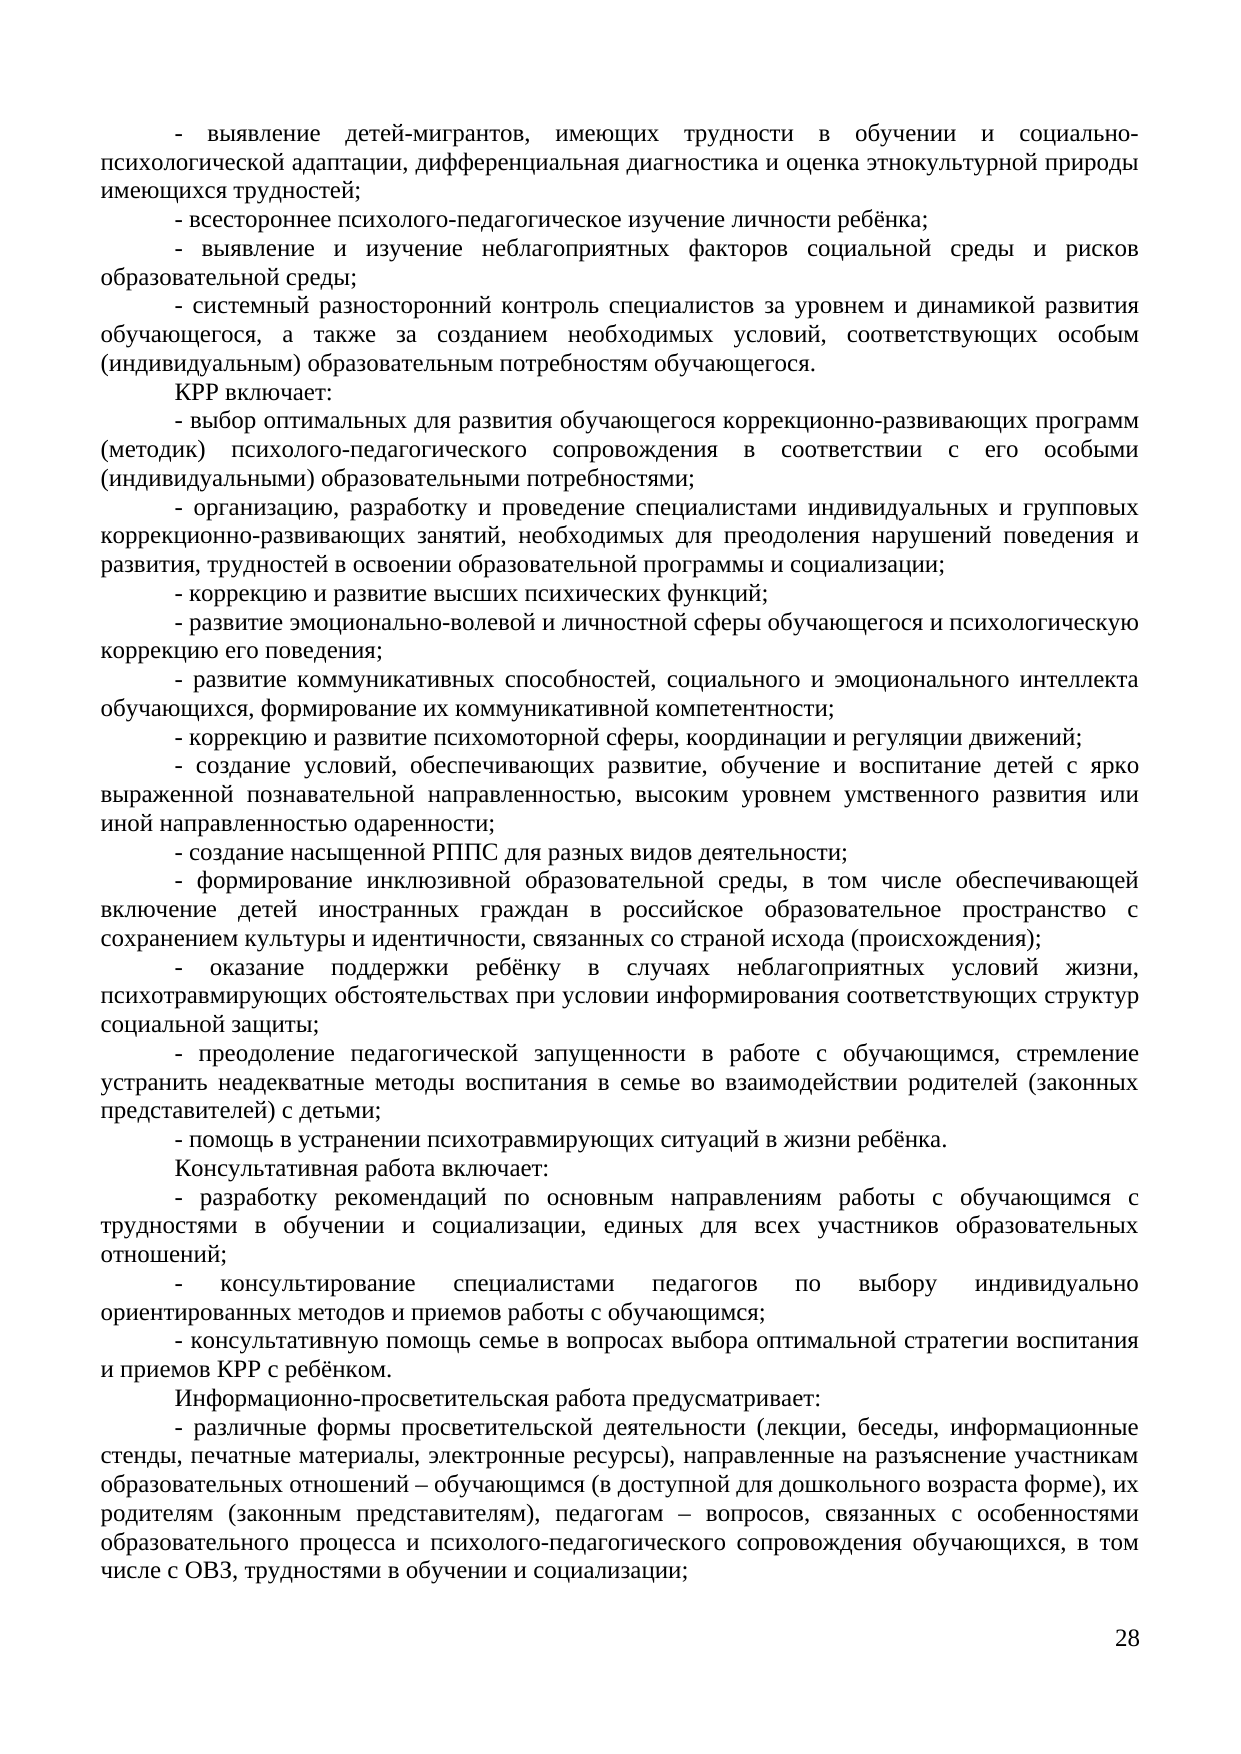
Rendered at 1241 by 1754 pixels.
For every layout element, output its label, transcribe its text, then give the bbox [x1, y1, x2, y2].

text - организацию, разработку и проведение специалистами индивидуальных и групповых коррекционно-развивающих занятий, необходимых для преодоления нарушений поведения и развития, трудностей в освоении образовательной программы и социализации; [100, 492, 1140, 578]
text - консультирование специалистами педагогов по выбору индивидуально ориентированных методов и приемов работы с обучающимся; [100, 1268, 1140, 1326]
text - развитие эмоционально-волевой и личностной сферы обучающегося и психологическую коррекцию его поведения; [100, 607, 1140, 664]
text - развитие коммуникативных способностей, социального и эмоционального интеллекта обучающихся, формирование их коммуникативной компетентности; [100, 664, 1140, 722]
text - различные формы просветительской деятельности (лекции, беседы, информационные стенды, печатные материалы, электронные ресурсы), направленные на разъяснение участникам образовательных отношений – обучающимся (в доступной для дошкольного возраста форме), их родителям (законным представителям), педагогам – вопросов, связанных с особенностями образовательного процесса и психолого-педагогического сопровождения обучающихся, в том числе с ОВЗ, трудностями в обучении и социализации; [100, 1412, 1140, 1584]
text - создание насыщенной РППС для разных видов деятельности; [100, 837, 1140, 866]
text - системный разносторонний контроль специалистов за уровнем и динамикой развития обучающегося, а также за созданием необходимых условий, соответствующих особым (индивидуальным) образовательным потребностям обучающегося. [100, 291, 1140, 377]
text - коррекцию и развитие высших психических функций; [100, 578, 1140, 607]
text Консультативная работа включает: [100, 1153, 1140, 1182]
text - выявление детей-мигрантов, имеющих трудности в обучении и социально-психологической адаптации, дифференциальная диагностика и оценка этнокультурной природы имеющихся трудностей; [100, 118, 1140, 204]
text - разработку рекомендаций по основным направлениям работы с обучающимся с трудностями в обучении и социализации, единых для всех участников образовательных отношений; [100, 1182, 1140, 1268]
text - помощь в устранении психотравмирующих ситуаций в жизни ребёнка. [100, 1124, 1140, 1153]
text Информационно-просветительская работа предусматривает: [100, 1383, 1140, 1412]
text - создание условий, обеспечивающих развитие, обучение и воспитание детей с ярко выраженной познавательной направленностью, высоким уровнем умственного развития или иной направленностью одаренности; [100, 751, 1140, 837]
text - всестороннее психолого-педагогическое изучение личности ребёнка; [100, 204, 1140, 233]
text - выявление и изучение неблагоприятных факторов социальной среды и рисков образовательной среды; [100, 233, 1140, 291]
text - оказание поддержки ребёнку в случаях неблагоприятных условий жизни, психотравмирующих обстоятельствах при условии информирования соответствующих структур социальной защиты; [100, 952, 1140, 1038]
text КРР включает: [100, 377, 1140, 406]
text - консультативную помощь семье в вопросах выбора оптимальной стратегии воспитания и приемов КРР с ребёнком. [100, 1326, 1140, 1383]
text - выбор оптимальных для развития обучающегося коррекционно-развивающих программ (методик) психолого-педагогического сопровождения в соответствии с его особыми (индивидуальными) образовательными потребностями; [100, 406, 1140, 492]
text - коррекцию и развитие психомоторной сферы, координации и регуляции движений; [100, 722, 1140, 751]
text - формирование инклюзивной образовательной среды, в том числе обеспечивающей включение детей иностранных граждан в российское образовательное пространство с сохранением культуры и идентичности, связанных со страной исхода (происхождения); [100, 866, 1140, 952]
text - преодоление педагогической запущенности в работе с обучающимся, стремление устранить неадекватные методы воспитания в семье во взаимодействии родителей (законных представителей) с детьми; [100, 1038, 1140, 1124]
